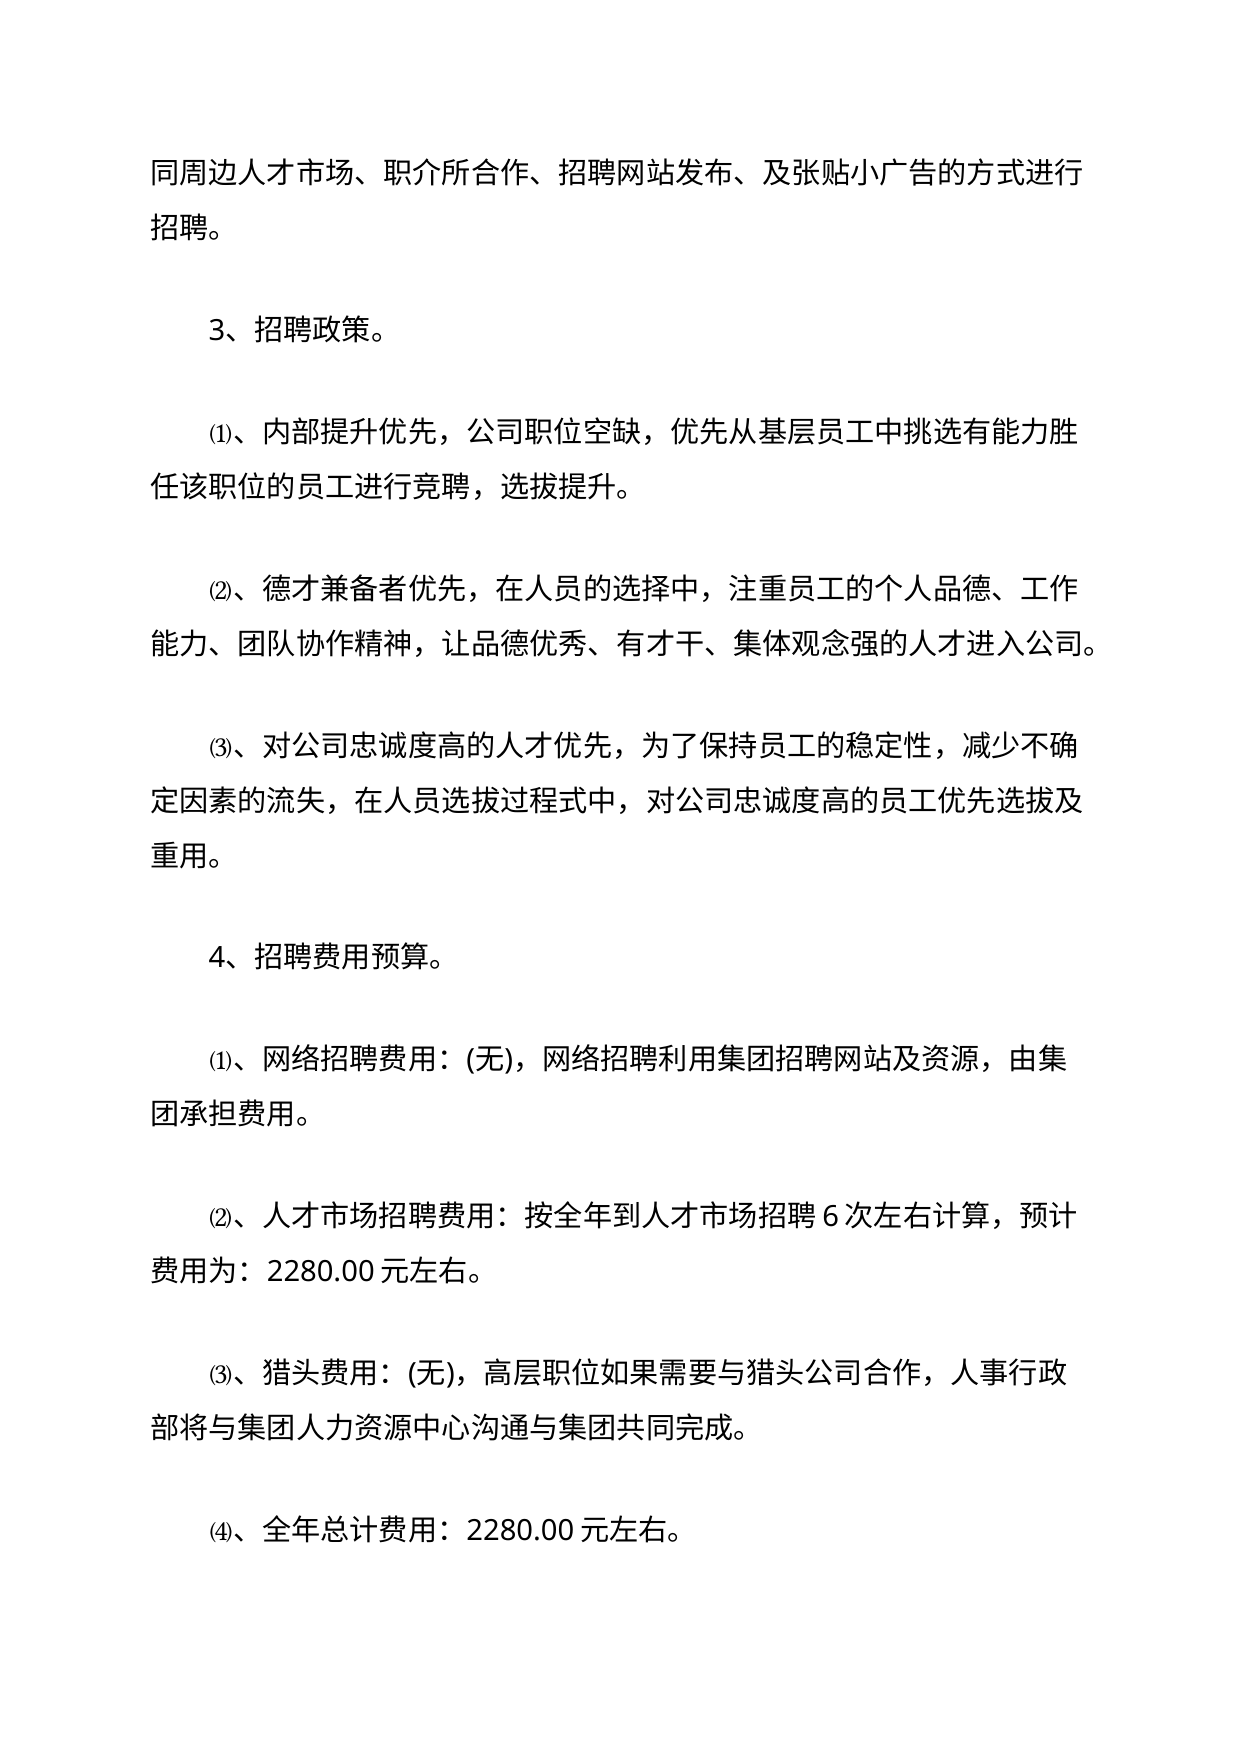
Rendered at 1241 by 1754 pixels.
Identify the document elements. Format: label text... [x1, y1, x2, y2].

text ⑴、内部提升优先，公司职位空缺，优先从基层员工中挑选有能力胜任该职位的员工进行竞聘，选拔提升。 [150, 409, 1090, 506]
text 4、招聘费用预算。 [150, 934, 1090, 976]
text ⑷、全年总计费用：2280.00元左右。 [150, 1506, 1090, 1549]
text ⑶、对公司忠诚度高的人才优先，为了保持员工的稳定性，减少不确定因素的流失，在人员选拔过程式中，对公司忠诚度高的员工优先选拔及重用。 [150, 722, 1090, 874]
text ⑴、网络招聘费用：(无)，网络招聘利用集团招聘网站及资源，由集团承担费用。 [150, 1036, 1090, 1133]
text 3、招聘政策。 [150, 307, 1090, 349]
text ⑵、德才兼备者优先，在人员的选择中，注重员工的个人品德、工作能力、团队协作精神，让品德优秀、有才干、集体观念强的人才进入公司。 [150, 565, 1090, 663]
text ⑶、猎头费用：(无)，高层职位如果需要与猎头公司合作，人事行政部将与集团人力资源中心沟通与集团共同完成。 [150, 1349, 1090, 1447]
text ⑵、人才市场招聘费用：按全年到人才市场招聘6次左右计算，预计费用为：2280.00元左右。 [150, 1193, 1090, 1290]
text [150, 150, 1090, 247]
